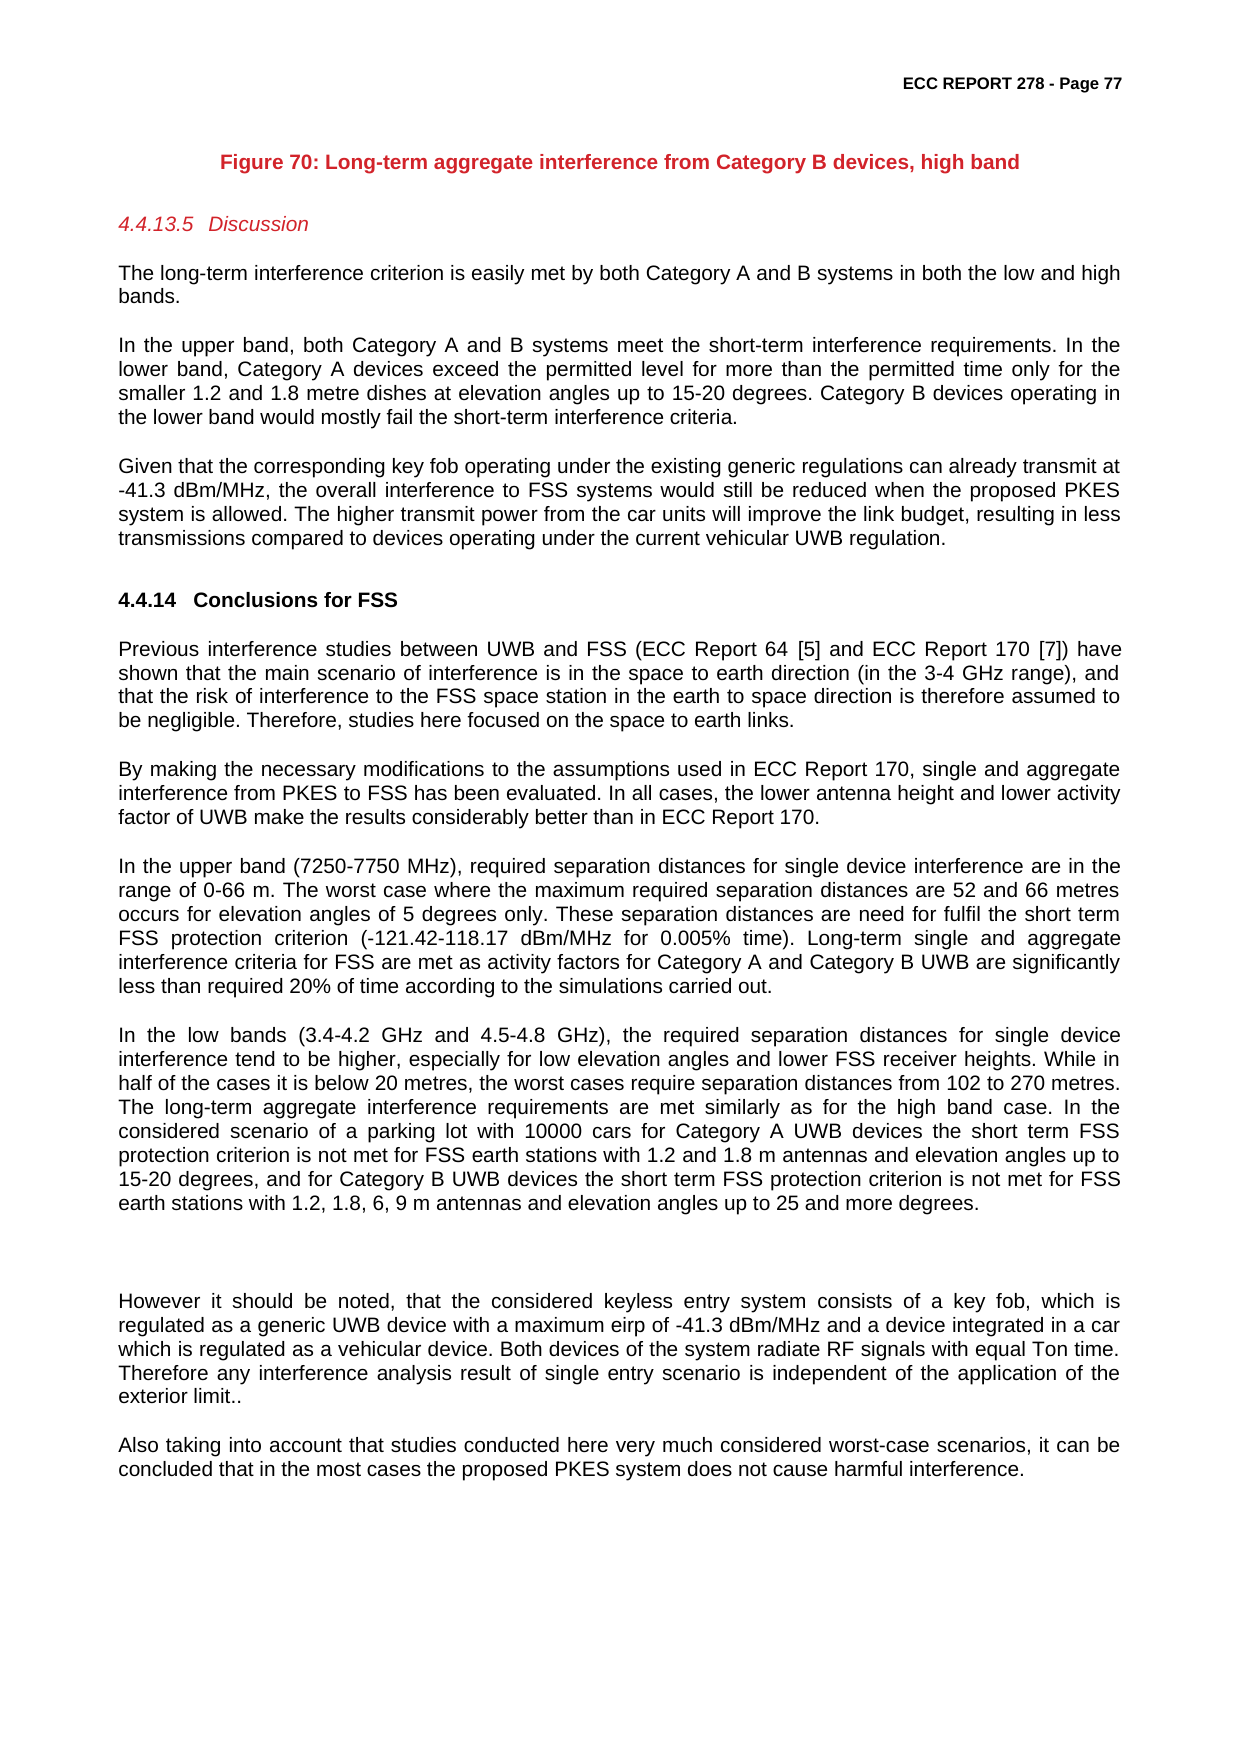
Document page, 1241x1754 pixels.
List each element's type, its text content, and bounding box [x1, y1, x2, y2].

text In the low bands (3.4-4.2 GHz and 4.5-4.8 GHz), the required separation distances for single device interference tend to be higher, especially for low elevation angles and lower FSS receiver heights. While in half of the cases it is below 20 metres, the worst cases require separation distances from 102 to 270 metres. The long-term aggregate interference requirements are met similarly as for the high band case. In the considered scenario of a parking lot with 10000 cars for Category A UWB devices the short term FSS protection criterion is not met for FSS earth stations with 1.2 and 1.8 m antennas and elevation angles up to 15-20 degrees, and for Category B UWB devices the short term FSS protection criterion is not met for FSS earth stations with 1.2, 1.8, 6, 9 m antennas and elevation angles up to 25 and more degrees. [118, 1023, 1122, 1214]
text By making the necessary modifications to the assumptions used in ECC Report 170, single and aggregate interference from PKES to FSS has been evaluated. In all cases, the lower antenna height and lower activity factor of UWB make the results considerably better than in ECC Report 170. [118, 757, 1122, 829]
subtitle Discussion [118, 211, 1122, 235]
text Figure 70: Long-term aggregate interference from Category B devices, high band [118, 150, 1122, 174]
text Previous interference studies between UWB and FSS (ECC Report 64 [5] and ECC Report 170 [7]) have shown that the main scenario of interference is in the space to earth direction (in the 3-4 GHz range), and that the risk of interference to the FSS space station in the earth to space direction is therefore assumed to be negligible. Therefore, studies here focused on the space to earth links. [118, 636, 1122, 732]
subtitle Conclusions for FSS [118, 587, 1122, 611]
text In the upper band, both Category A and B systems meet the short-term interference requirements. In the lower band, Category A devices exceed the permitted level for more than the permitted time only for the smaller 1.2 and 1.8 metre dishes at elevation angles up to 15-20 degrees. Category B devices operating in the lower band would mostly fail the short-term interference criteria. [118, 333, 1122, 429]
text The long-term interference criterion is easily met by both Category A and B systems in both the low and high bands. [118, 260, 1122, 308]
text However it should be noted, that the considered keyless entry system consists of a key fob, which is regulated as a generic UWB device with a maximum eirp of -41.3 dBm/MHz and a device integrated in a car which is regulated as a vehicular device. Both devices of the system radiate RF signals with equal Ton time. Therefore any interference analysis result of single entry scenario is independent of the application of the exterior limit.. [118, 1288, 1122, 1408]
text In the upper band (7250-7750 MHz), required separation distances for single device interference are in the range of 0-66 m. The worst case where the maximum required separation distances are 52 and 66 metres occurs for elevation angles of 5 degrees only. These separation distances are need for fulfil the short term FSS protection criterion (-121.42-118.17 dBm/MHz for 0.005% time). Long-term single and aggregate interference criteria for FSS are met as activity factors for Category A and Category B UWB are significantly less than required 20% of time according to the simulations carried out. [118, 854, 1122, 998]
text Also taking into account that studies conducted here very much considered worst-case scenarios, it can be concluded that in the most cases the proposed PKES system does not cause harmful interference. [118, 1433, 1122, 1481]
text Given that the corresponding key fob operating under the existing generic regulations can already transmit at -41.3 dBm/MHz, the overall interference to FSS systems would still be reduced when the proposed PKES system is allowed. The higher transmit power from the car units will improve the link budget, resulting in less transmissions compared to devices operating under the current vehicular UWB regulation. [118, 454, 1122, 550]
